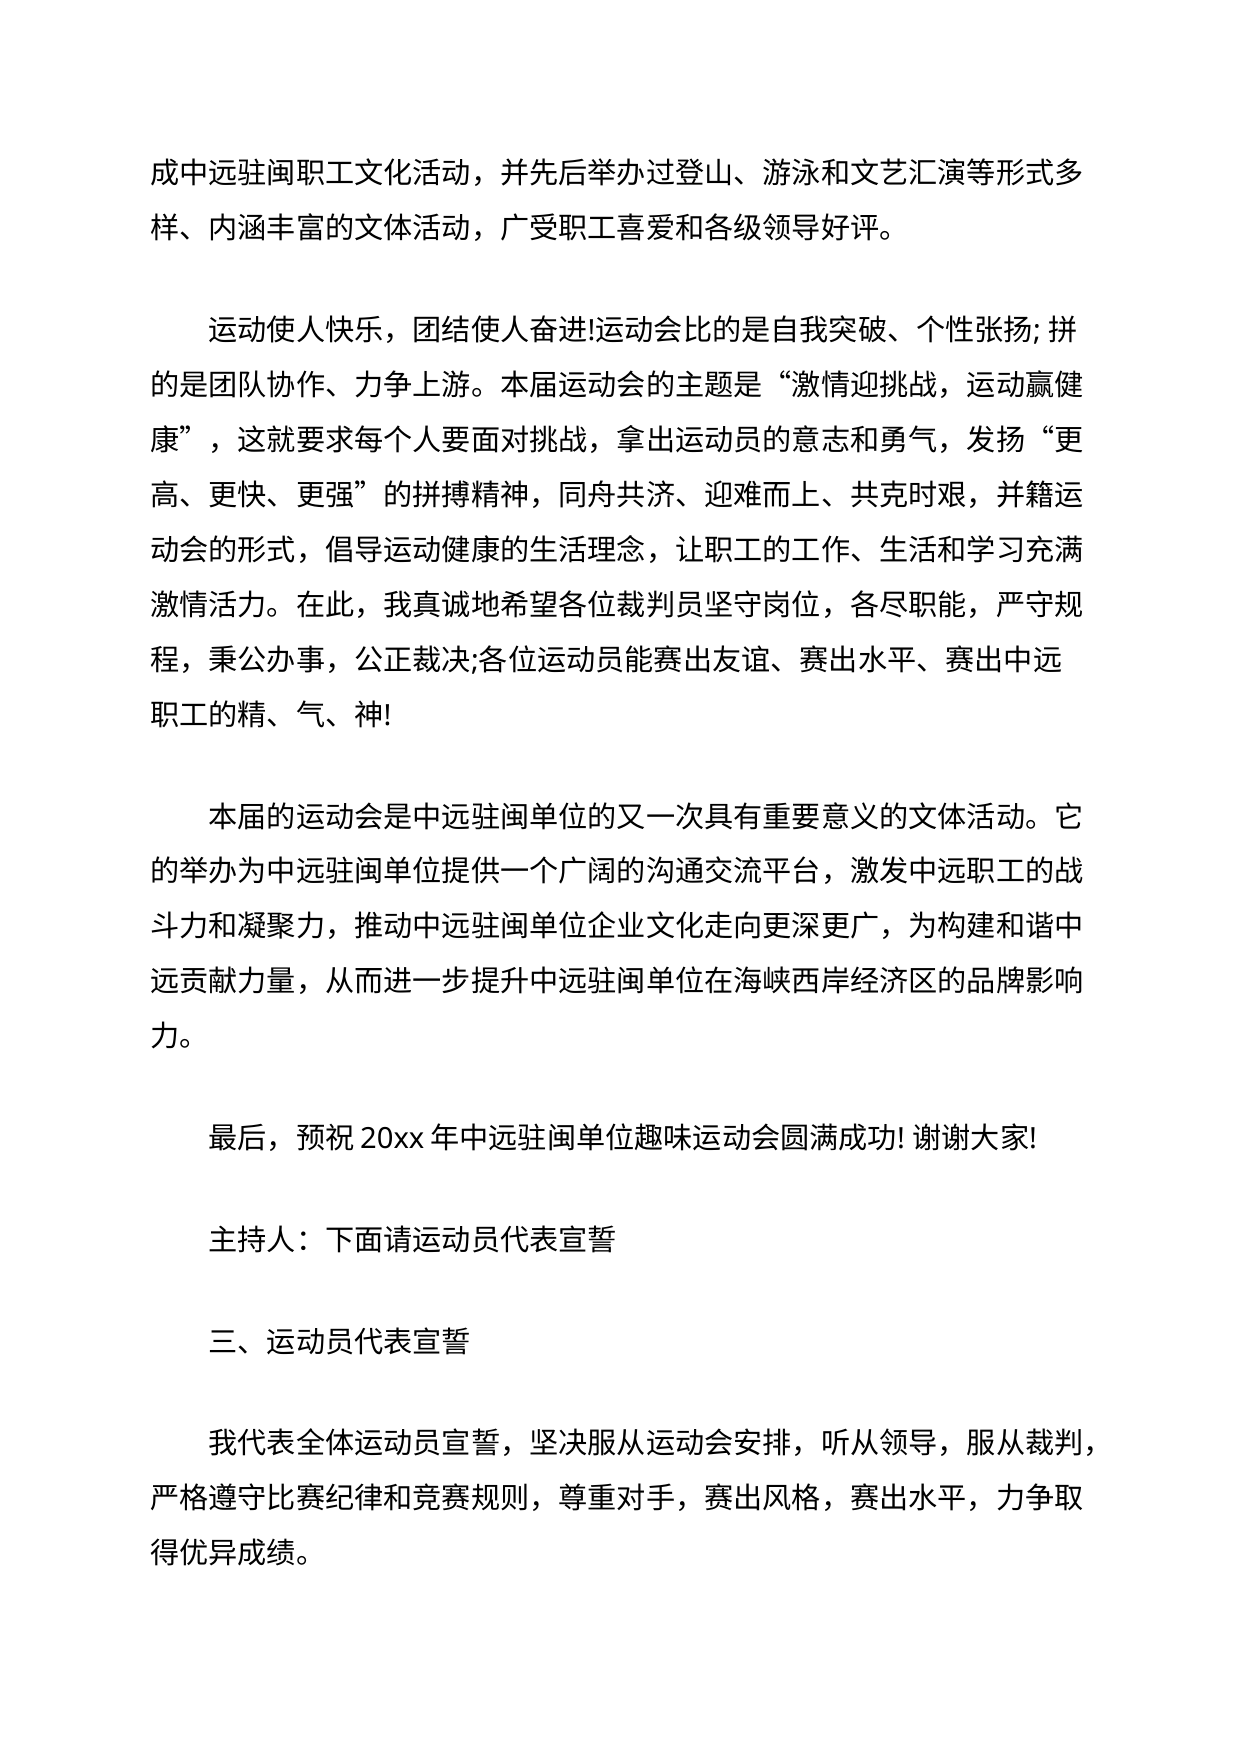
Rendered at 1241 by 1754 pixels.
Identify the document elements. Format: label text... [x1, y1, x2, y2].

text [150, 150, 1090, 247]
text 运动使人快乐，团结使人奋进!运动会比的是自我突破、个性张扬; 拼的是团队协作、力争上游。本届运动会的主题是“激情迎挑战，运动赢健康”，这就要求每个人要面对挑战，拿出运动员的意志和勇气，发扬“更高、更快、更强”的拼搏精神，同舟共济、迎难而上、共克时艰，并籍运动会的形式，倡导运动健康的生活理念，让职工的工作、生活和学习充满激情活力。在此，我真诚地希望各位裁判员坚守岗位，各尽职能，严守规程，秉公办事，公正裁决;各位运动员能赛出友谊、赛出水平、赛出中远职工的精、气、神! [150, 307, 1090, 733]
text 本届的运动会是中远驻闽单位的又一次具有重要意义的文体活动。它的举办为中远驻闽单位提供一个广阔的沟通交流平台，激发中远职工的战斗力和凝聚力，推动中远驻闽单位企业文化走向更深更广，为构建和谐中远贡献力量，从而进一步提升中远驻闽单位在海峡西岸经济区的品牌影响力。 [150, 793, 1090, 1055]
text 最后，预祝20xx年中远驻闽单位趣味运动会圆满成功! 谢谢大家! [150, 1114, 1090, 1157]
text 我代表全体运动员宣誓，坚决服从运动会安排，听从领导，服从裁判，严格遵守比赛纪律和竞赛规则，尊重对手，赛出风格，赛出水平，力争取得优异成绩。 [150, 1420, 1090, 1572]
text 主持人：下面请运动员代表宣誓 [150, 1216, 1090, 1259]
text 三、运动员代表宣誓 [150, 1318, 1090, 1361]
